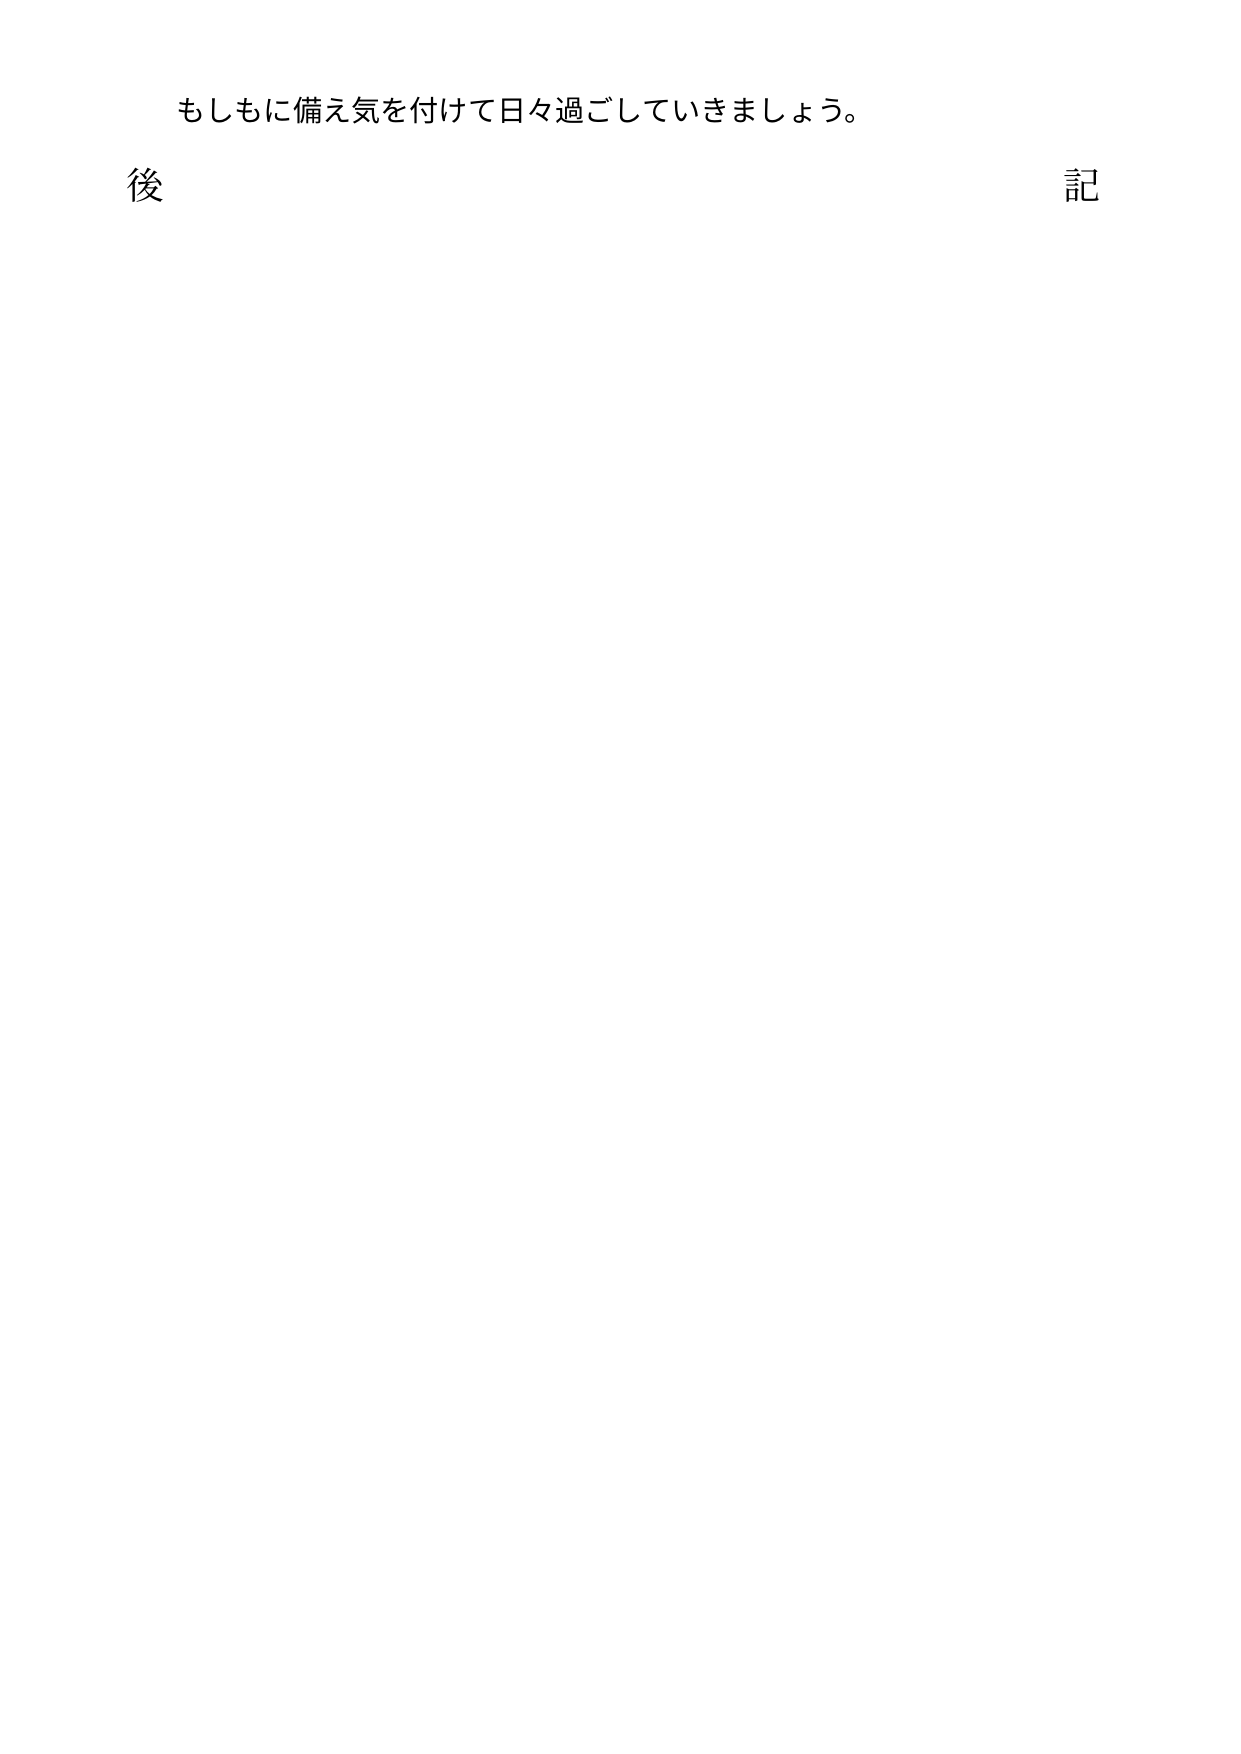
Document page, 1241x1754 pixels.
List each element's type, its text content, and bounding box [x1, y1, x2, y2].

text 後 記 [89, 146, 1152, 221]
text もしもに備え気を付けて日々過ごしていきましょう。 [89, 71, 1152, 146]
